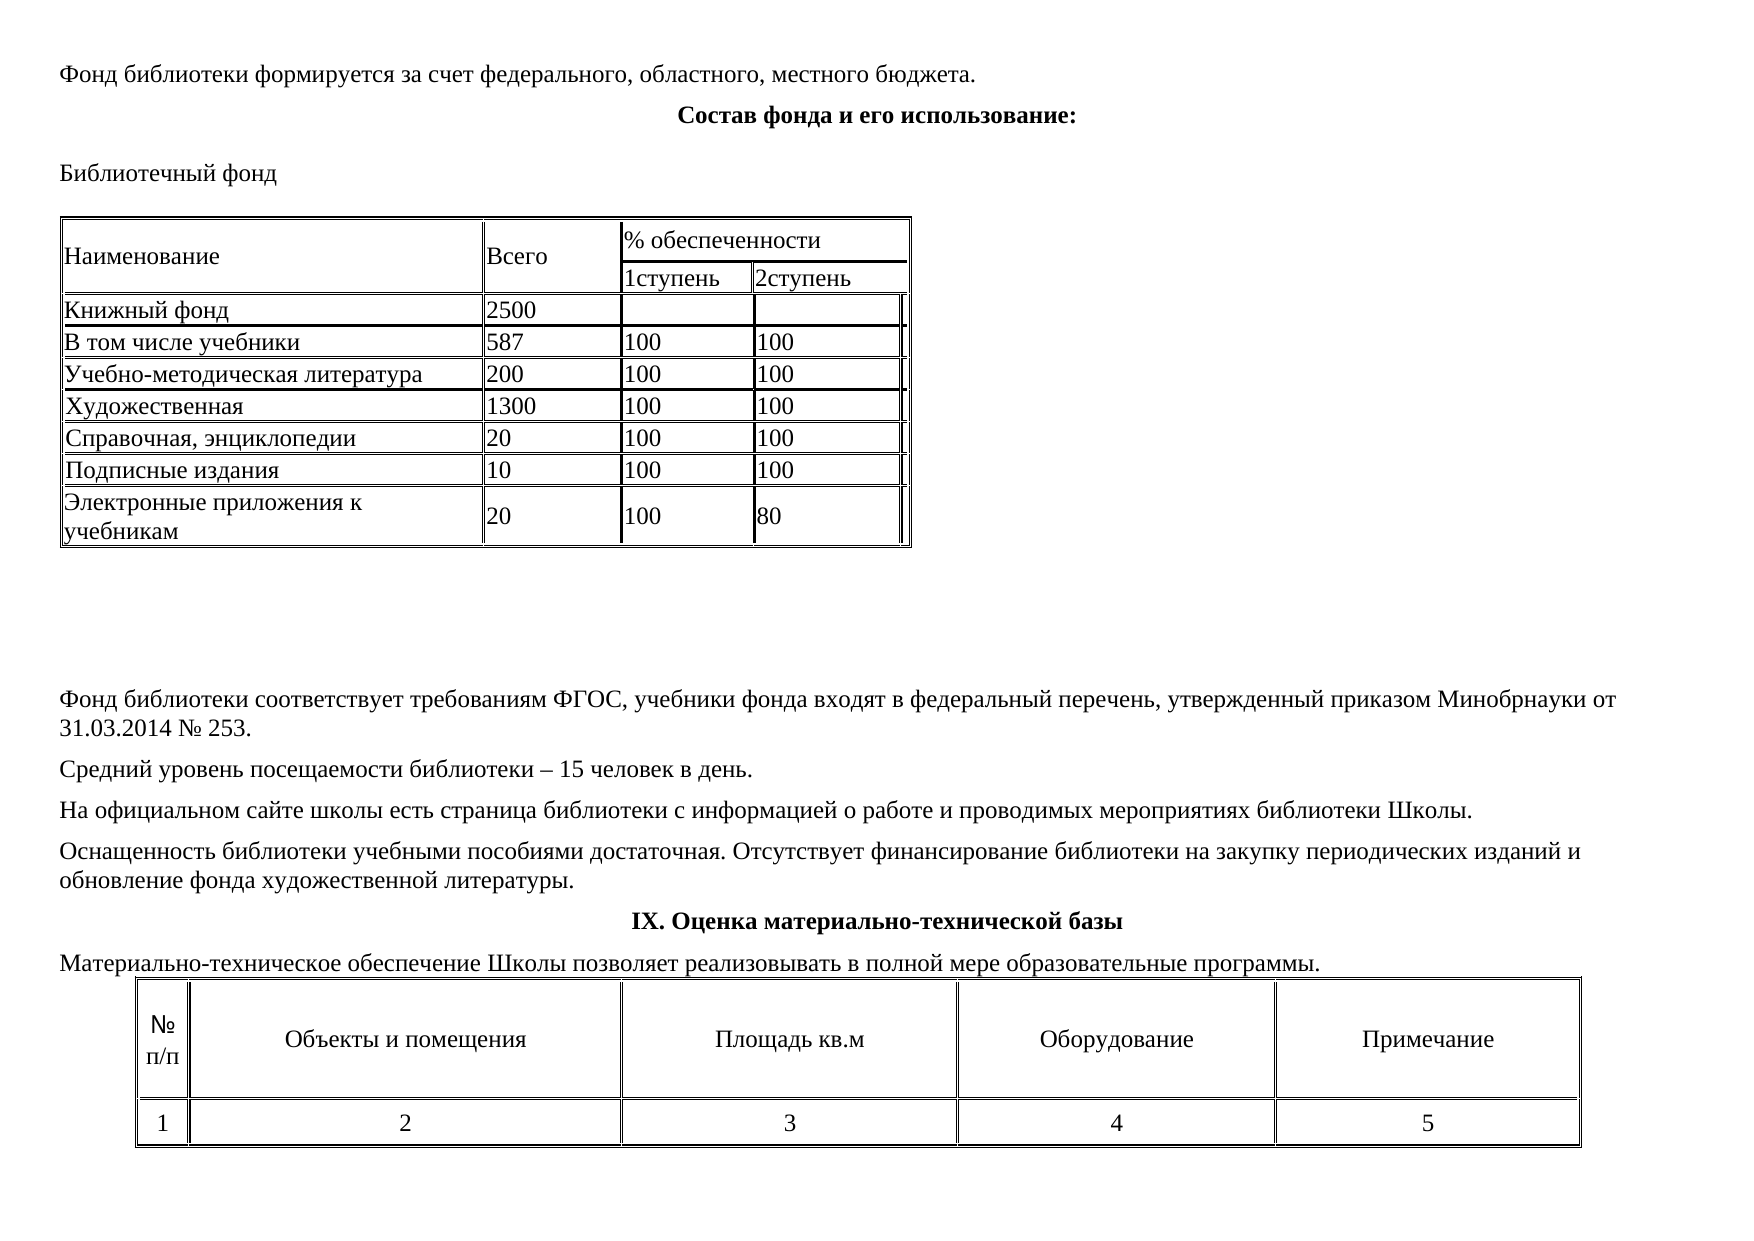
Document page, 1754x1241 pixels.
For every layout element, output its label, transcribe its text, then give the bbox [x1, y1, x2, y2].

table_cell 100 [756, 423, 899, 452]
text Оснащенность библиотеки учебными пособиями достаточная. Отсутствует финансирование библиотеки на закупку периодических изданий и обновление фонда художественной литературы. [59, 836, 1695, 894]
table_header Наименование [63, 220, 484, 292]
table_cell 100 [756, 359, 899, 388]
table_cell 2 [189, 1100, 622, 1144]
text Библиотечный фонд [59, 158, 1695, 187]
table_cell 2500 [485, 295, 620, 324]
table_cell 100 [756, 391, 899, 420]
text Фонд библиотеки формируется за счет федерального, областного, местного бюджета. [59, 59, 1695, 88]
text На официальном сайте школы есть страница библиотеки с информацией о работе и проводимых мероприятиях библиотеки Школы. [59, 795, 1695, 824]
table_cell 100 [623, 391, 753, 420]
table_cell [623, 295, 753, 324]
table_cell [901, 452, 910, 484]
table_cell 200 [485, 359, 620, 388]
table_cell 100 [756, 327, 899, 356]
table_header Оборудование [958, 980, 1276, 1097]
table_header № п/п [138, 978, 189, 1097]
table_header Объекты и помещения [189, 980, 622, 1097]
table_cell 2ступень [754, 260, 909, 292]
text Материально-техническое обеспечение Школы позволяет реализовывать в полной мере образовательные программы. [59, 948, 1695, 976]
table_header Примечание [1276, 980, 1579, 1097]
table_cell 5 [1276, 1097, 1580, 1144]
table_cell [901, 484, 910, 544]
table_cell 100 [623, 423, 753, 452]
table_cell Справочная, энциклопедии [61, 420, 484, 452]
table_cell 587 [485, 327, 620, 356]
table_cell [903, 388, 910, 420]
table_cell 4 [958, 1100, 1276, 1144]
table_cell 100 [623, 455, 753, 484]
table_cell [756, 295, 899, 324]
table_cell 20 [484, 487, 621, 544]
table_cell 1300 [485, 391, 620, 420]
table_cell [901, 420, 910, 452]
table_cell 100 [623, 359, 753, 388]
table_header % обеспеченности [621, 220, 909, 260]
text Фонд библиотеки соответствует требованиям ФГОС, учебники фонда входят в федеральный перечень, утвержденный приказом Минобрнауки от 31.03.2014 № 253. [59, 684, 1695, 741]
table_cell [901, 356, 910, 388]
table_cell 100 [623, 327, 753, 356]
table_cell В том числе учебники [63, 324, 482, 356]
text Средний уровень посещаемости библиотеки – 15 человек в день. [59, 754, 1695, 783]
table_header Всего [484, 220, 621, 292]
table_cell 1 [136, 1097, 189, 1144]
table_cell 10 [485, 455, 620, 484]
table_cell [901, 292, 910, 324]
table_cell Электронные приложения к учебникам [61, 484, 484, 544]
table_header Площадь кв.м [622, 980, 957, 1097]
table_cell 80 [754, 484, 901, 544]
text Состав фонда и его использование: [59, 100, 1695, 129]
table_cell 20 [485, 423, 620, 452]
table_cell Книжный фонд [61, 292, 484, 324]
table_cell Подписные издания [61, 452, 484, 484]
table_cell 100 [756, 455, 899, 484]
table_cell 100 [621, 487, 754, 544]
table_cell 3 [622, 1100, 957, 1144]
table_cell 1ступень [623, 263, 751, 292]
text IX. Оценка материально-технической базы [59, 906, 1695, 935]
table_cell [903, 324, 909, 356]
table_cell Учебно-методическая литература [61, 356, 484, 388]
table_cell Художественная [61, 388, 482, 420]
